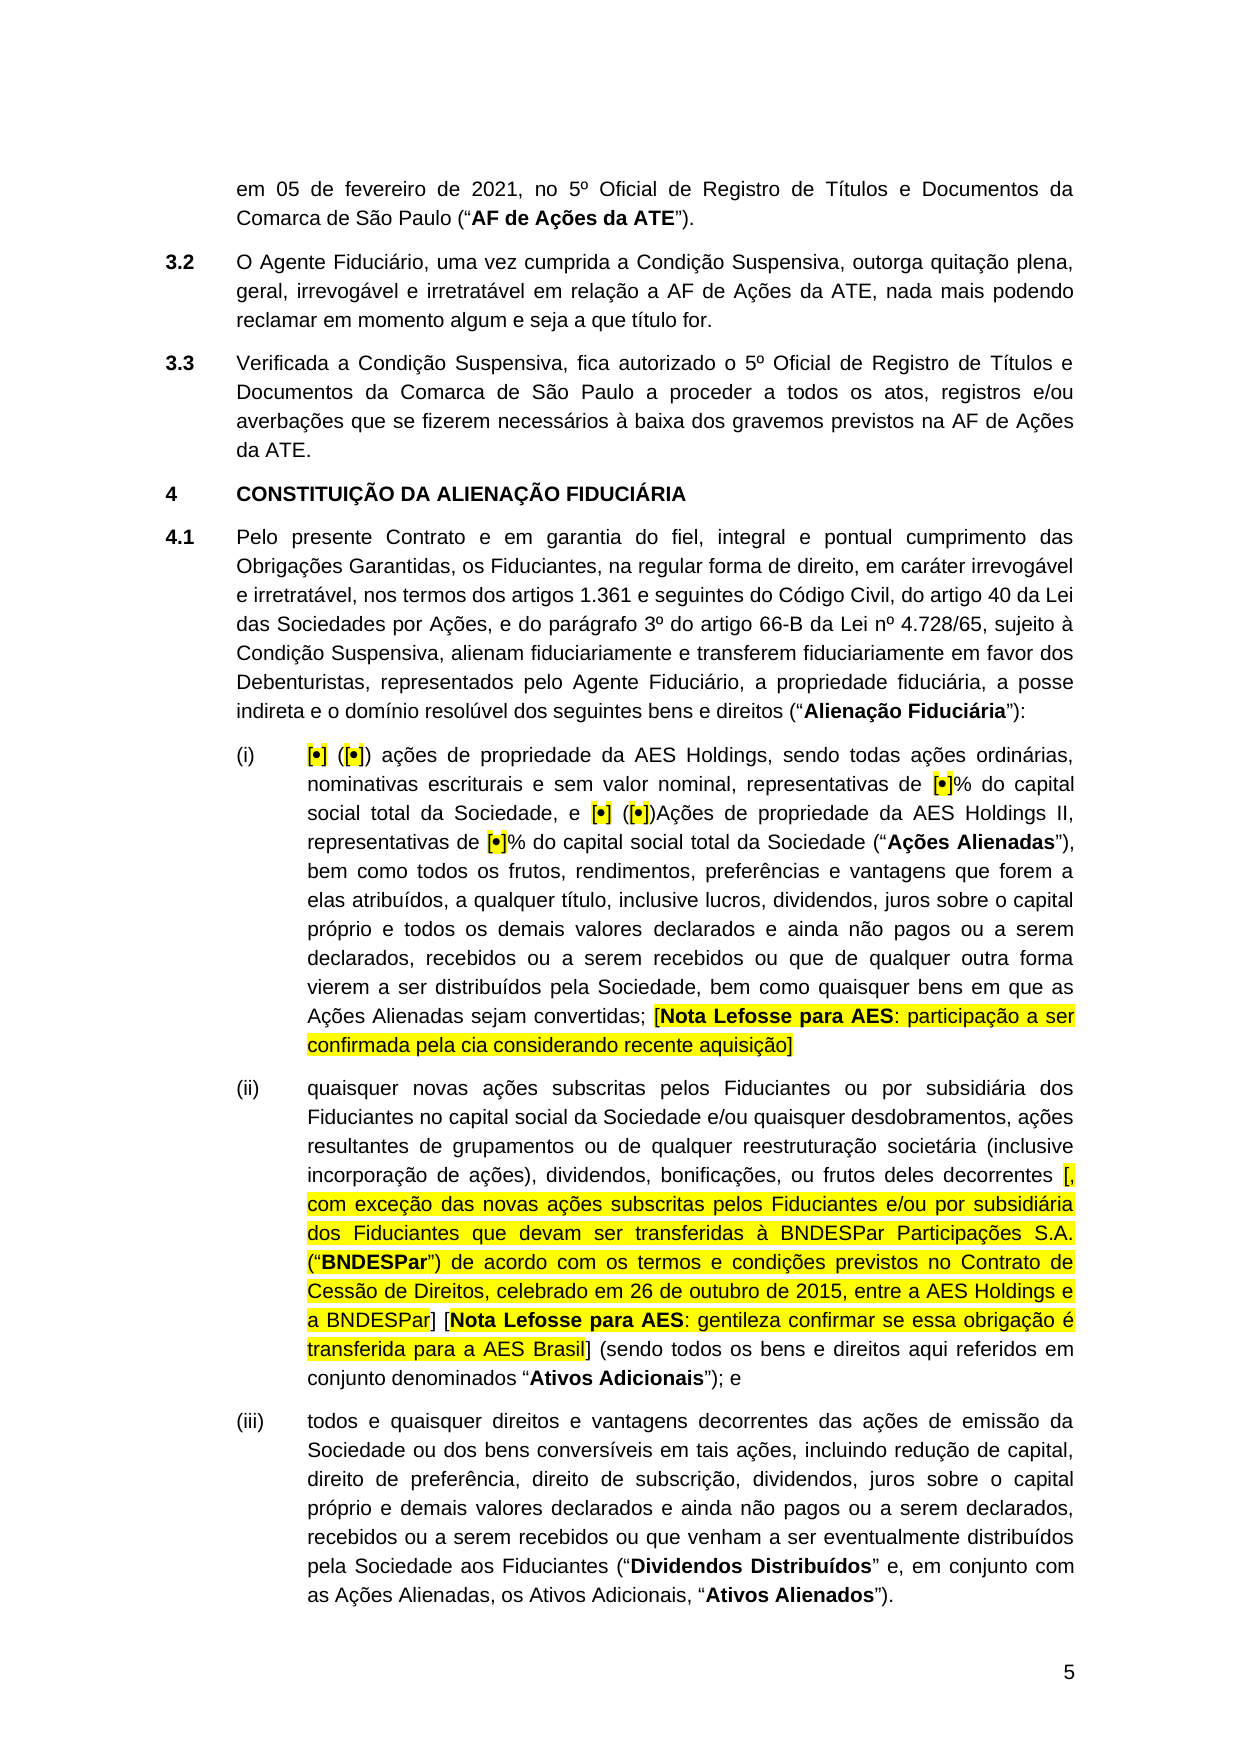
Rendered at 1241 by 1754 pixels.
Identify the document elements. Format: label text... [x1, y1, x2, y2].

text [165, 177, 1075, 230]
text todos e quaisquer direitos e vantagens decorrentes das ações de emissão da Sociedade ou dos bens conversíveis em tais ações, incluindo redução de capital, direito de preferência, direito de subscrição, dividendos, juros sobre o capital próprio e demais valores declarados e ainda não pagos ou a serem declarados, recebidos ou a serem recebidos ou que venham a ser eventualmente distribuídos pela Sociedade aos Fiduciantes (“Dividendos Distribuídos” e, em conjunto com as Ações Alienadas, os Ativos Adicionais, “Ativos Alienados”). [236, 1409, 1075, 1607]
text Verificada a Condição Suspensiva, fica autorizado o 5º Oficial de Registro de Títulos e Documentos da Comarca de São Paulo a proceder a todos os atos, registros e/ou averbações que se fizerem necessários à baixa dos gravemos previstos na AF de Ações da ATE. [165, 351, 1075, 462]
text Pelo presente Contrato e em garantia do fiel, integral e pontual cumprimento das Obrigações Garantidas, os Fiduciantes, na regular forma de direito, em caráter irrevogável e irretratável, nos termos dos artigos 1.361 e seguintes do Código Civil, do artigo 40 da Lei das Sociedades por Ações, e do parágrafo 3º do artigo 66-B da Lei nº 4.728/65, sujeito à Condição Suspensiva, alienam fiduciariamente e transferem fiduciariamente em favor dos Debenturistas, representados pelo Agente Fiduciário, a propriedade fiduciária, a posse indireta e o domínio resolúvel dos seguintes bens e direitos (“Alienação Fiduciária”): [165, 525, 1075, 723]
text CONSTITUIÇÃO DA ALIENAÇÃO FIDUCIÁRIA [165, 482, 1075, 506]
text quaisquer novas ações subscritas pelos Fiduciantes ou por subsidiária dos Fiduciantes no capital social da Sociedade e/ou quaisquer desdobramentos, ações resultantes de grupamentos ou de qualquer reestruturação societária (inclusive incorporação de ações), dividendos, bonificações, ou frutos deles decorrentes [, com exceção das novas ações subscritas pelos Fiduciantes e/ou por subsidiária dos Fiduciantes que devam ser transferidas à BNDESPar Participações S.A. (“BNDESPar”) de acordo com os termos e condições previstos no Contrato de Cessão de Direitos, celebrado em 26 de outubro de 2015, entre a AES Holdings e a BNDESPar] [Nota Lefosse para AES: gentileza confirmar se essa obrigação é transferida para a AES Brasil] (sendo todos os bens e direitos aqui referidos em conjunto denominados “Ativos Adicionais”); e [236, 1076, 1075, 1389]
text [] ([]) ações de propriedade da AES Holdings, sendo todas ações ordinárias, nominativas escriturais e sem valor nominal, representativas de []% do capital social total da Sociedade, e [] ([])Ações de propriedade da AES Holdings II, representativas de []% do capital social total da Sociedade (“Ações Alienadas”), bem como todos os frutos, rendimentos, preferências e vantagens que forem a elas atribuídos, a qualquer título, inclusive lucros, dividendos, juros sobre o capital próprio e todos os demais valores declarados e ainda não pagos ou a serem declarados, recebidos ou a serem recebidos ou que de qualquer outra forma vierem a ser distribuídos pela Sociedade, bem como quaisquer bens em que as Ações Alienadas sejam convertidas; [Nota Lefosse para AES: participação a ser confirmada pela cia considerando recente aquisição] [236, 742, 1075, 1056]
text O Agente Fiduciário, uma vez cumprida a Condição Suspensiva, outorga quitação plena, geral, irrevogável e irretratável em relação a AF de Ações da ATE, nada mais podendo reclamar em momento algum e seja a que título for. [165, 250, 1075, 332]
